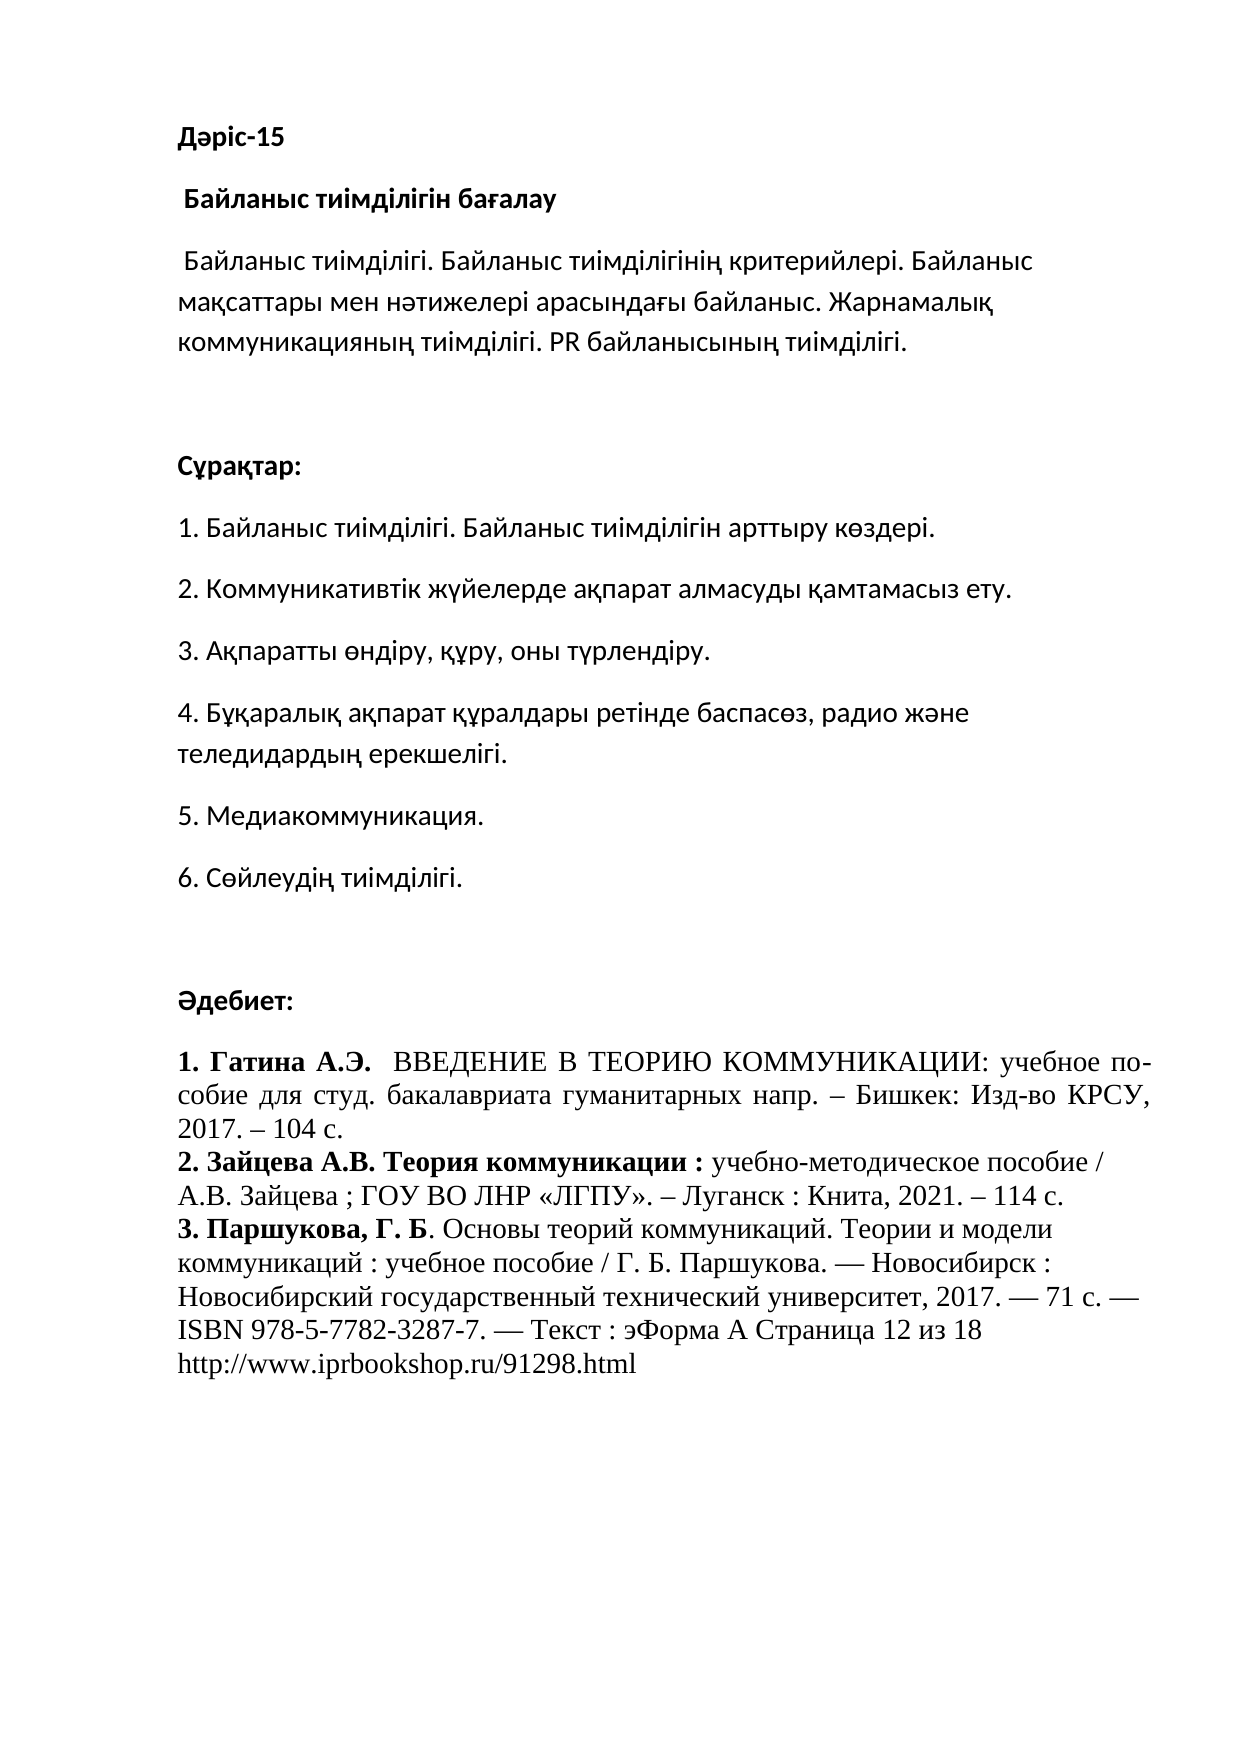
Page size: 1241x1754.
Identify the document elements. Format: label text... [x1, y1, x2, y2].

text 1. Байланыс тиімділігі. Байланыс тиімділігін арттыру көздері. [177, 509, 1152, 544]
text 2. Зайцева А.В. Теория коммуникации : учебно-методическое пособие / А.В. Зайцева ; ГОУ ВО ЛНР «ЛГПУ». – Луганск : Книта, 2021. – 114 с. [177, 1144, 1152, 1212]
text Сұрақтар: [177, 447, 1152, 483]
text Байланыс тиімділігін бағалау [177, 180, 1152, 216]
text 4. Бұқаралық ақпарат құралдары ретінде баспасөз, радио және теледидардың ерекшелігі. [177, 694, 1152, 771]
text 3. Ақпаратты өндіру, құру, оны түрлендіру. [177, 632, 1152, 668]
text Әдебиет: [177, 982, 1152, 1018]
text 3. Паршукова, Г. Б. Основы теорий коммуникаций. Теории и модели коммуникаций : учебное пособие / Г. Б. Паршукова. — Новосибирск : Новосибирский государственный технический университет, 2017. — 71 c. — ISBN 978-5-7782-3287-7. — Текст : эФорма А Страница 12 из 18 [177, 1212, 1152, 1346]
text 1. Гатина А.Э. ВВЕДЕНИЕ В ТЕОРИЮ КОММУНИКАЦИИ: учебное пособие для студ. бакалавриата гуманитарных напр. – Бишкек: Изд-во КРСУ, 2017. – 104 с. [177, 1044, 1152, 1144]
text Байланыс тиімділігі. Байланыс тиімділігінің критерийлері. Байланыс мақсаттары мен нәтижелері арасындағы байланыс. Жарнамалық коммуникацияның тиімділігі. PR байланысының тиімділігі. [177, 242, 1152, 359]
text 5. Медиакоммуникация. [177, 797, 1152, 832]
text Дәріс-15 [177, 118, 1152, 154]
text 6. Сөйлеудің тиімділігі. [177, 859, 1152, 894]
text http://www.iprbookshop.ru/91298.html [177, 1346, 1152, 1379]
text 2. Коммуникативтік жүйелерде ақпарат алмасуды қамтамасыз ету. [177, 571, 1152, 606]
